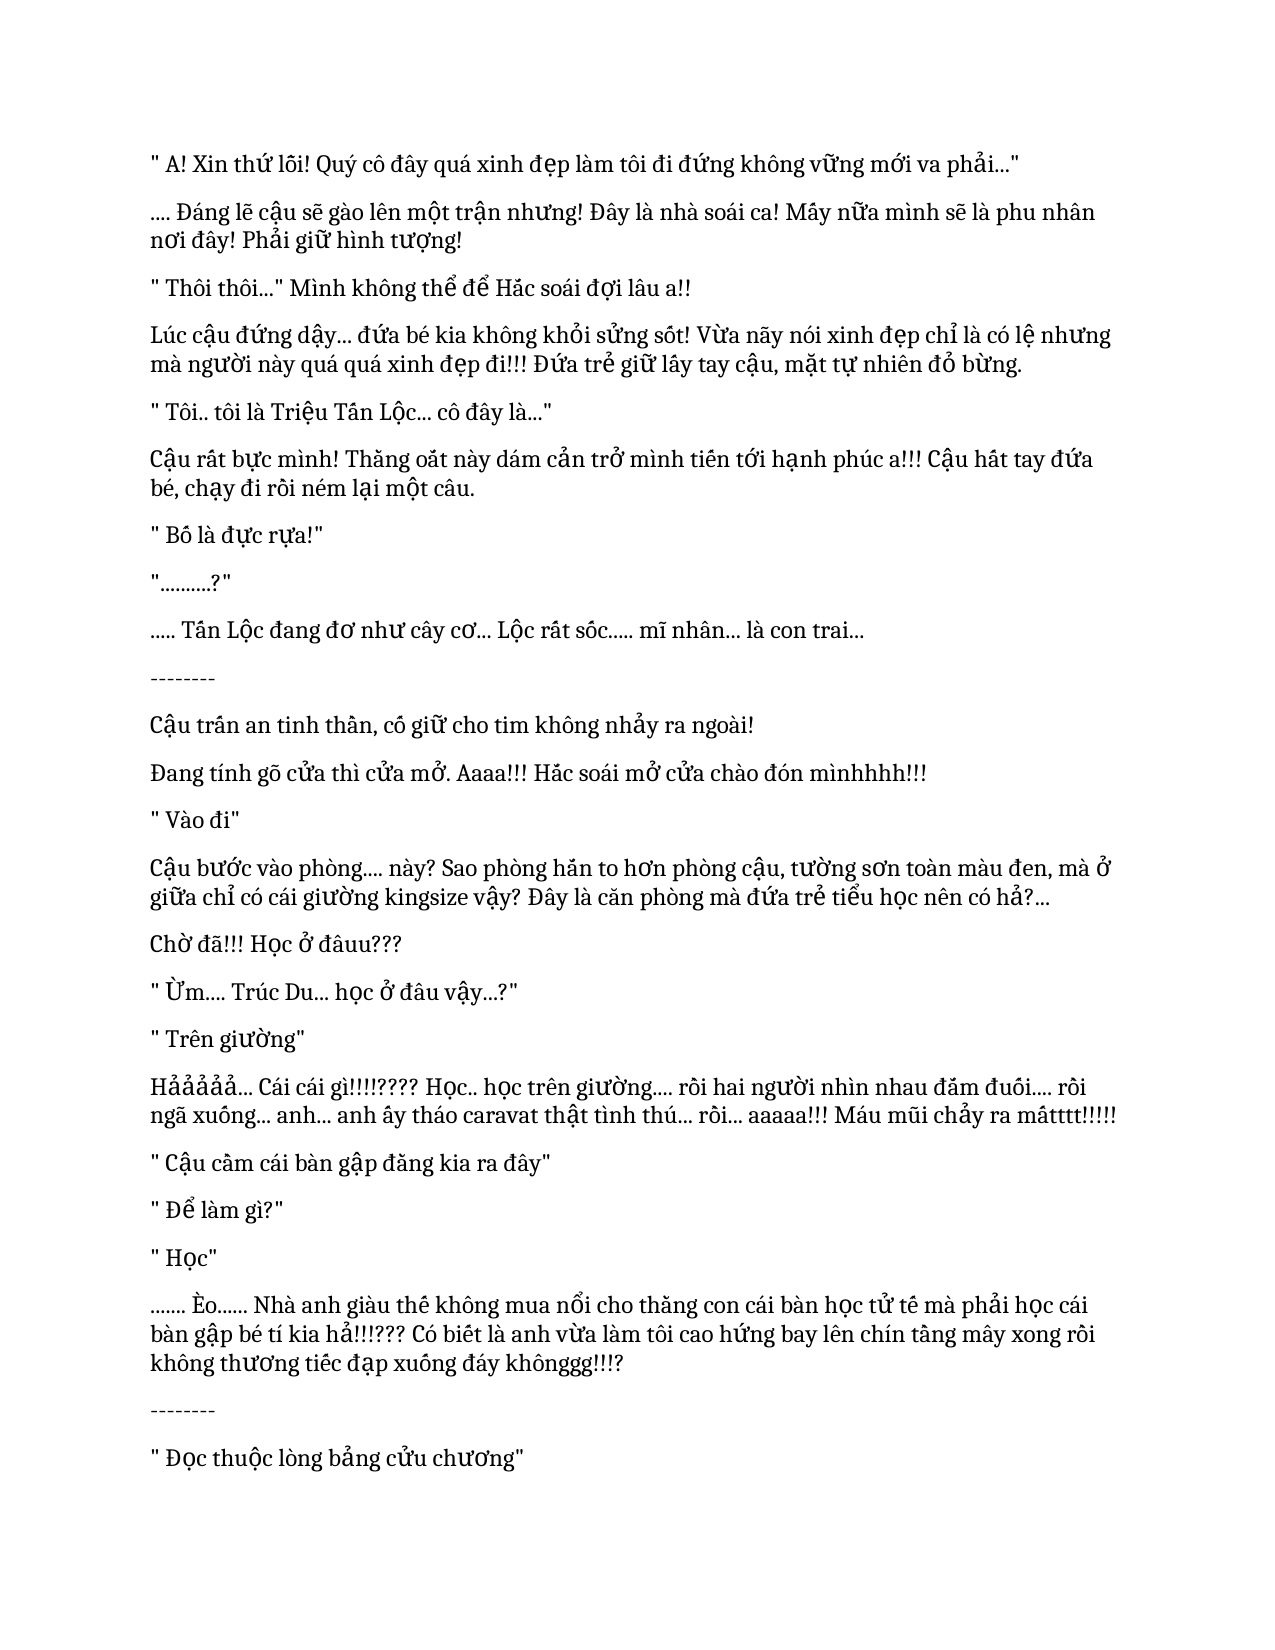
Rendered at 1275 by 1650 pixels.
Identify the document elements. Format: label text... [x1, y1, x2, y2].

text Cậu bước vào phòng.... này? Sao phòng hắn to hơn phòng cậu, tường sơn toàn màu đen, mà ở giữa chỉ có cái giường kingsize vậy? Đây là căn phòng mà đứa trẻ tiểu học nên có hả?... [150, 854, 1125, 911]
text Chờ đã!!! Học ở đâuu??? [150, 930, 1125, 959]
text Cậu trấn an tinh thần, cố giữ cho tim không nhảy ra ngoài! [150, 711, 1125, 740]
text " Thôi thôi..." Mình không thể để Hắc soái đợi lâu a!! [150, 274, 1125, 302]
text " Trên giường" [150, 1025, 1125, 1054]
text Đang tính gõ cửa thì cửa mở. Aaaa!!! Hắc soái mở cửa chào đón mìnhhhh!!! [150, 759, 1125, 787]
text Hảảảảả... Cái cái gì!!!!???? Học.. học trên giường.... rồi hai người nhìn nhau đắm đuối.... rồi ngã xuống... anh... anh ấy tháo caravat thật tình thú... rồi... aaaaa!!! Máu mũi chảy ra mấtttt!!!!! [150, 1072, 1125, 1130]
text Lúc cậu đứng dậy... đứa bé kia không khỏi sửng sốt! Vừa nãy nói xinh đẹp chỉ là có lệ nhưng mà người này quá quá xinh đẹp đi!!! Đứa trẻ giữ lấy tay cậu, mặt tự nhiên đỏ bừng. [150, 321, 1125, 379]
text "..........?" [150, 569, 1125, 597]
text " Vào đi" [150, 806, 1125, 835]
text " Bố là đực rựa!" [150, 521, 1125, 550]
text -------- [150, 1396, 1125, 1425]
text " Học" [150, 1244, 1125, 1272]
text .... Đáng lẽ cậu sẽ gào lên một trận nhưng! Đây là nhà soái ca! Mấy nữa mình sẽ là phu nhân nơi đây! Phải giữ hình tượng! [150, 197, 1125, 255]
text " Để làm gì?" [150, 1196, 1125, 1225]
text ..... Tấn Lộc đang đơ như cây cơ... Lộc rất sốc..... mĩ nhân... là con trai... [150, 616, 1125, 645]
text Cậu rất bực mình! Thằng oắt này dám cản trở mình tiến tới hạnh phúc a!!! Cậu hất tay đứa bé, chạy đi rồi ném lại một câu. [150, 445, 1125, 502]
text " A! Xin thứ lỗi! Quý cô đây quá xinh đẹp làm tôi đi đứng không vững mới va phải..." [150, 150, 1125, 179]
text " Ừm.... Trúc Du... học ở đâu vậy...?" [150, 977, 1125, 1006]
text " Đọc thuộc lòng bảng cửu chương" [150, 1444, 1125, 1472]
text " Tôi.. tôi là Triệu Tấn Lộc... cô đây là..." [150, 397, 1125, 426]
text ....... Èo...... Nhà anh giàu thế không mua nổi cho thằng con cái bàn học tử tế mà phải học cái bàn gập bé tí kia hả!!!??? Có biết là anh vừa làm tôi cao hứng bay lên chín tầng mây xong rồi không thương tiếc đạp xuống đáy khônggg!!!? [150, 1291, 1125, 1377]
text -------- [150, 664, 1125, 692]
text " Cậu cầm cái bàn gập đằng kia ra đây" [150, 1149, 1125, 1177]
